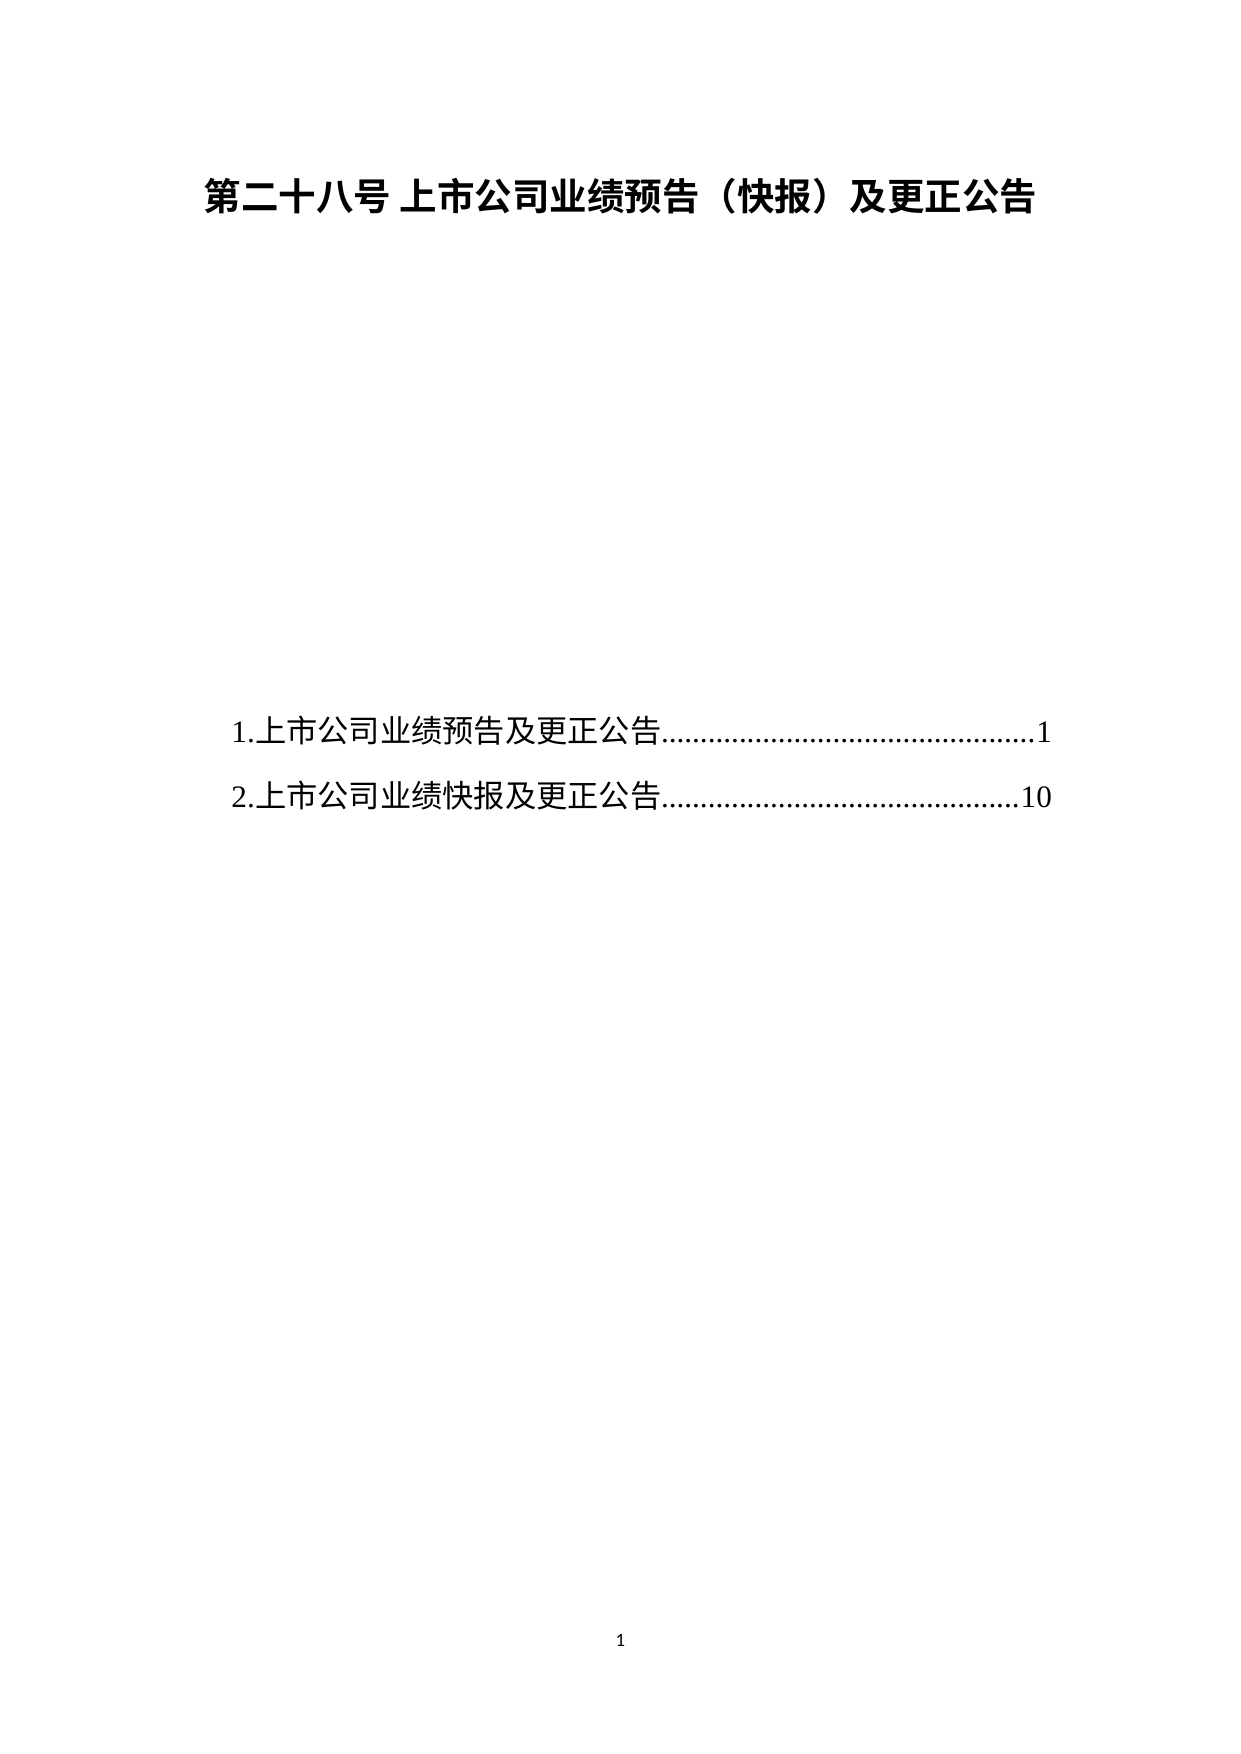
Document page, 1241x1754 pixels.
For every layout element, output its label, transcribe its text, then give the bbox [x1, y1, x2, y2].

text 第二十八号 上市公司业绩预告（快报）及更正公告 [187, 162, 1053, 227]
